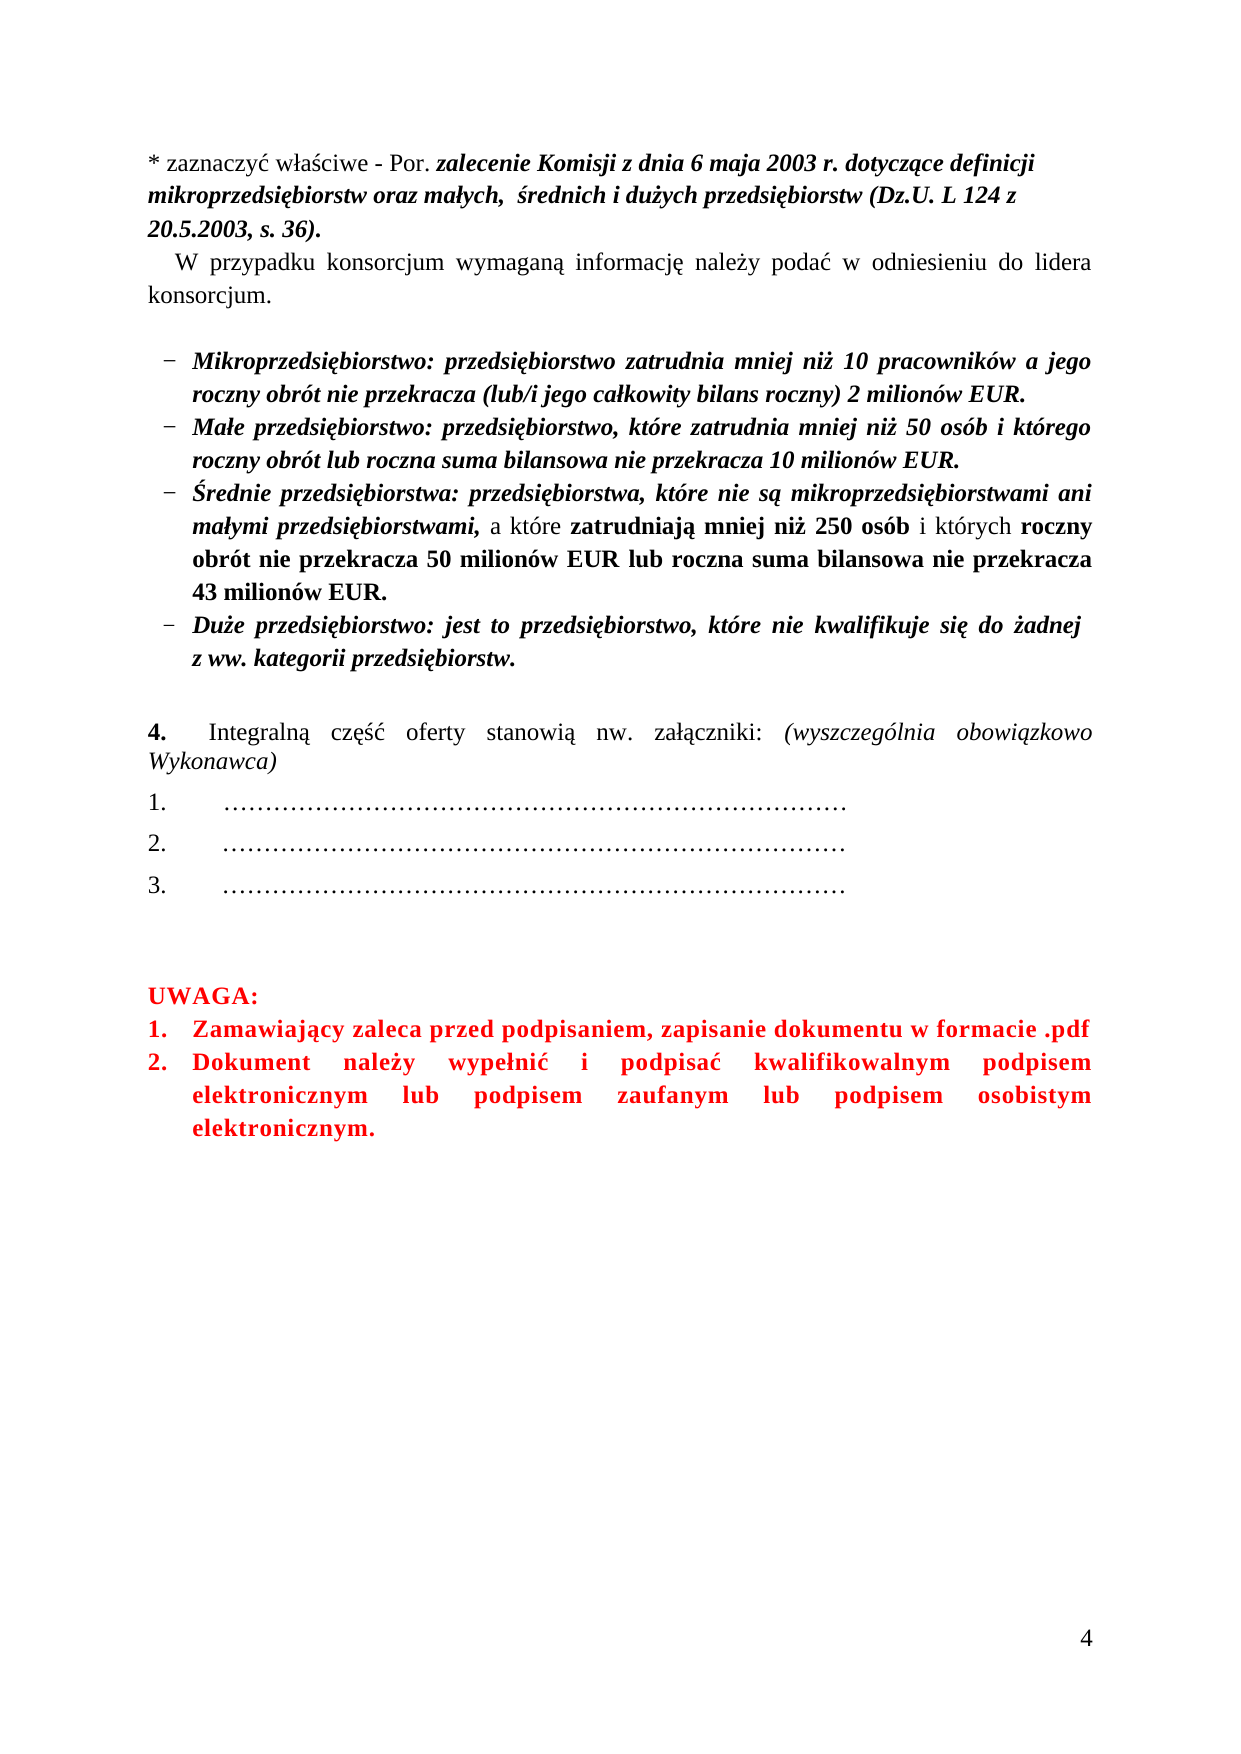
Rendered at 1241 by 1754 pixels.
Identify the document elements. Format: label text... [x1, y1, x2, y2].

text W przypadku konsorcjum wymaganą informację należy podać w odniesieniu do lidera konsorcjum. [118, 247, 1093, 308]
list Średnie przedsiębiorstwa: przedsiębiorstwa, które nie są mikroprzedsiębiorstwami ani małymi przedsiębiorstwami, a które zatrudniają mniej niż 250 osób i których roczny obrót nie przekracza 50 milionów EUR lub roczna suma bilansowa nie przekracza 43 milionów EUR. [162, 478, 1093, 606]
text UWAGA: [148, 981, 1093, 1010]
list Duże przedsiębiorstwo: jest to przedsiębiorstwo, które nie kwalifikuje się do żadnej z ww. kategorii przedsiębiorstw. [162, 610, 1093, 672]
list Zamawiający zaleca przed podpisaniem, zapisanie dokumentu w formacie .pdf [148, 1014, 1093, 1043]
list ………………………………………………………………… [148, 870, 1093, 898]
text 4. Integralną część oferty stanowią nw. załączniki: (wyszczególnia obowiązkowo Wykonawca) [148, 717, 1093, 775]
list Małe przedsiębiorstwo: przedsiębiorstwo, które zatrudnia mniej niż 50 osób i którego roczny obrót lub roczna suma bilansowa nie przekracza 10 milionów EUR. [162, 412, 1093, 473]
list ………………………………………………………………… [148, 787, 1093, 816]
text * zaznaczyć właściwe - Por. zalecenie Komisji z dnia 6 maja 2003 r. dotyczące definicji mikroprzedsiębiorstw oraz małych, średnich i dużych przedsiębiorstw (Dz.U. L 124 z 20.5.2003, s. 36). [118, 148, 1093, 242]
list Mikroprzedsiębiorstwo: przedsiębiorstwo zatrudnia mniej niż 10 pracowników a jego roczny obrót nie przekracza (lub/i jego całkowity bilans roczny) 2 milionów EUR. [162, 346, 1093, 407]
list ………………………………………………………………… [148, 828, 1093, 857]
list Dokument należy wypełnić i podpisać kwalifikowalnym podpisem elektronicznym lub podpisem zaufanym lub podpisem osobistym elektronicznym. [148, 1047, 1093, 1142]
